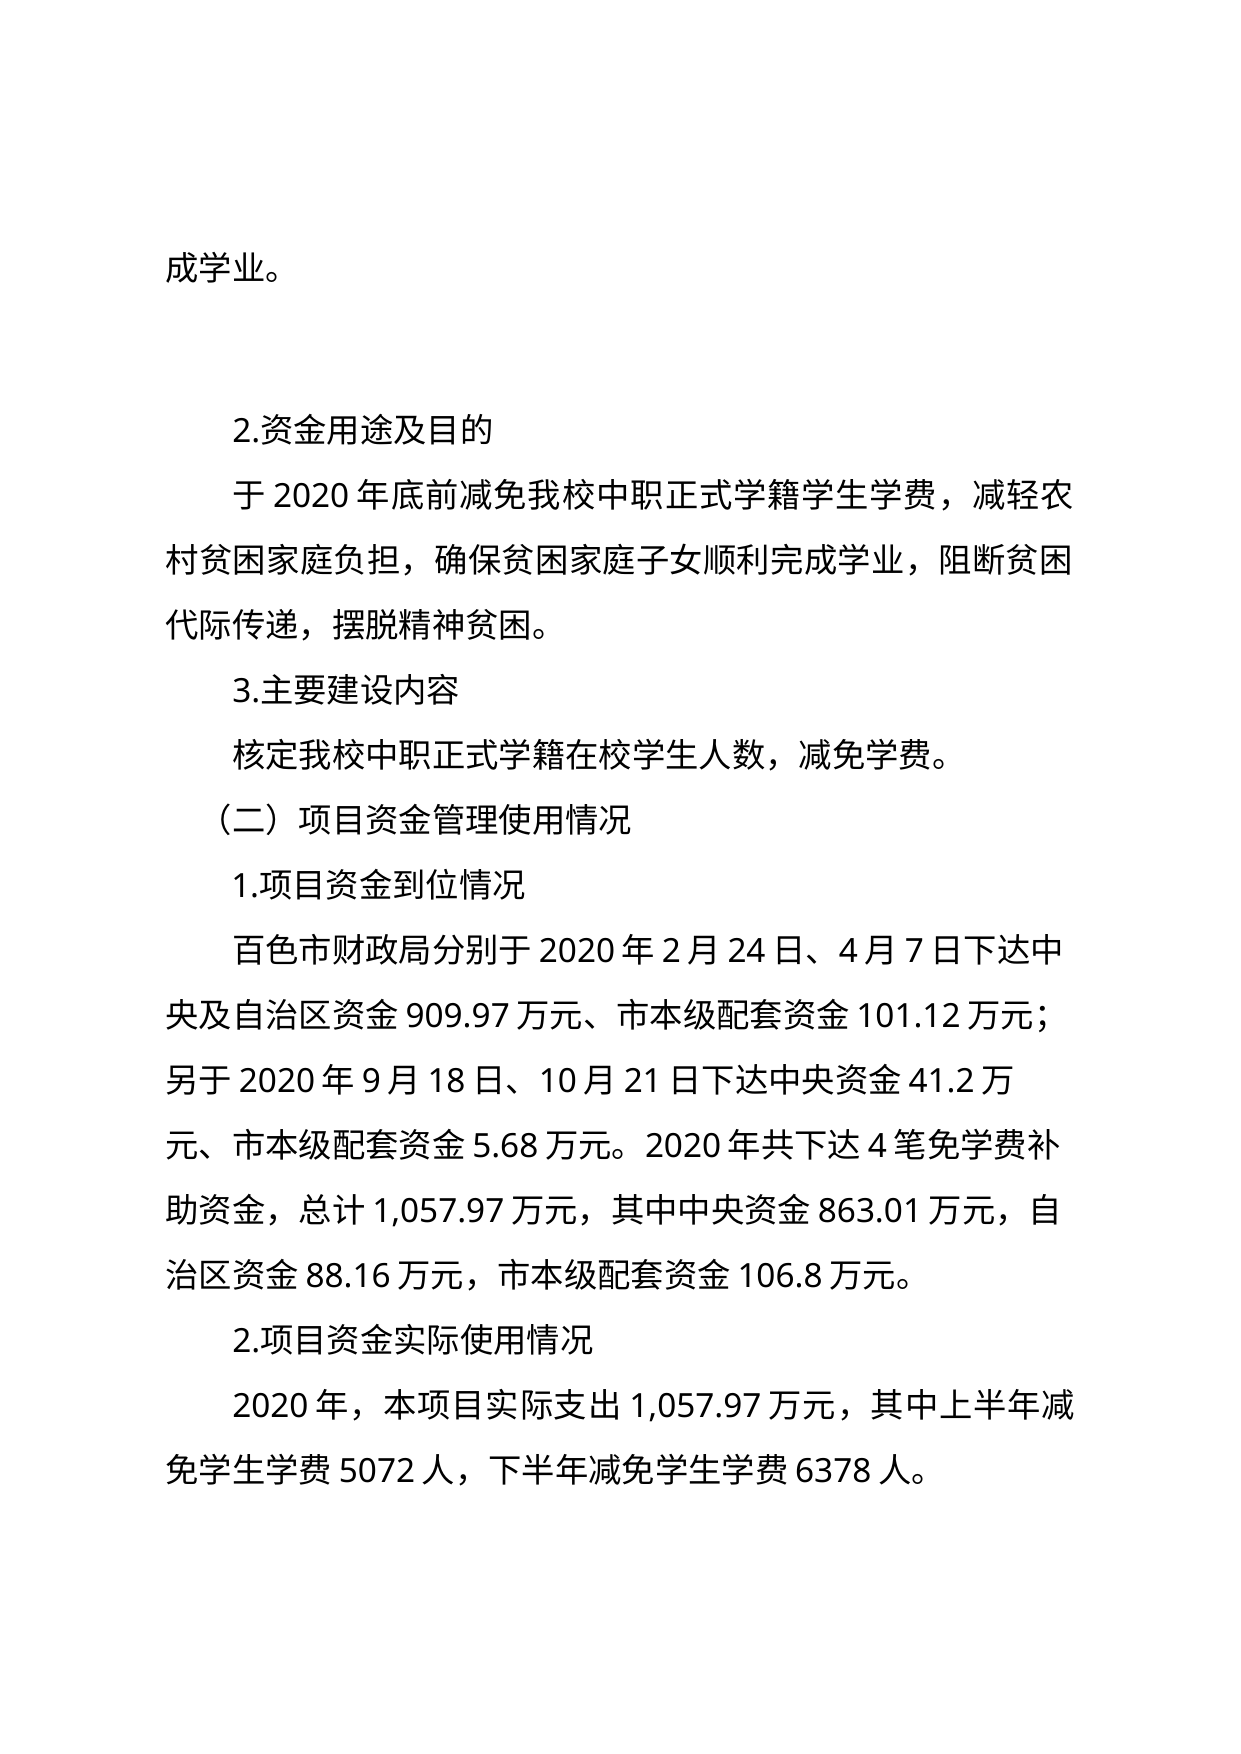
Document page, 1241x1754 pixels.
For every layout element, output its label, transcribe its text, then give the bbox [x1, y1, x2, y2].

list 2.资金用途及目的 [165, 395, 1075, 460]
list 1.项目资金到位情况 [231, 850, 1075, 915]
text 2.项目资金实际使用情况 [165, 1305, 1075, 1370]
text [165, 233, 1075, 298]
text 2020年，本项目实际支出1,057.97万元，其中上半年减免学生学费5072人，下半年减免学生学费6378人。 [165, 1370, 1075, 1500]
text 于2020年底前减免我校中职正式学籍学生学费，减轻农村贫困家庭负担，确保贫困家庭子女顺利完成学业，阻断贫困代际传递，摆脱精神贫困。 [165, 460, 1075, 655]
text 核定我校中职正式学籍在校学生人数，减免学费。 [165, 720, 1075, 785]
text （二）项目资金管理使用情况 [165, 785, 1075, 850]
text 百色市财政局分别于2020年2月24日、4月7日下达中央及自治区资金909.97万元、市本级配套资金101.12万元；另于2020年9月18日、10月21日下达中央资金41.2万元、市本级配套资金5.68万元。2020年共下达4笔免学费补助资金，总计1,057.97万元，其中中央资金863.01万元，自治区资金88.16万元，市本级配套资金106.8万元。 [165, 915, 1075, 1305]
list 3.主要建设内容 [165, 655, 1075, 720]
